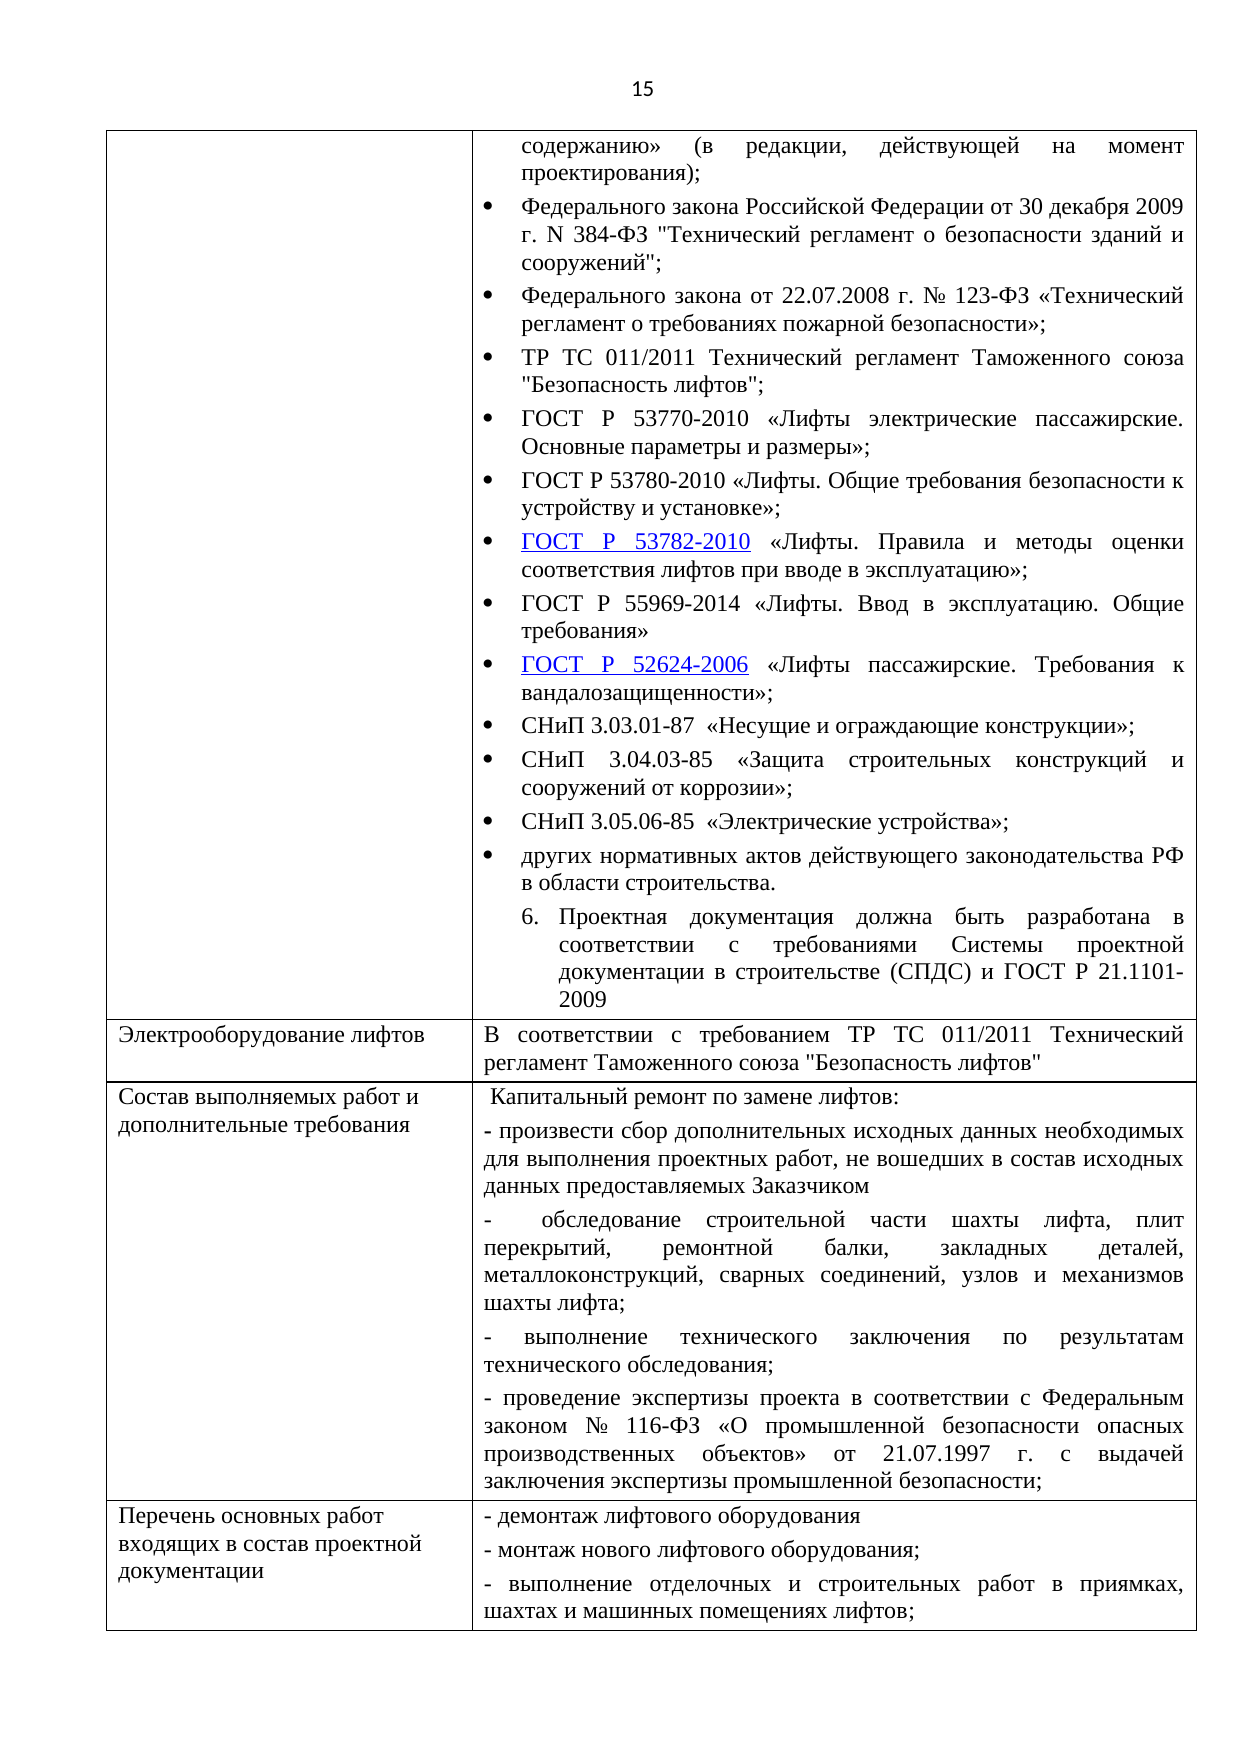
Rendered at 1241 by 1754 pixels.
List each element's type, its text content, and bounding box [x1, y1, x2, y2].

table_cell В соответствии с требованием ТР ТС 011/2011 Технический регламент Таможенного союза "Безопасность лифтов" [473, 1020, 1196, 1081]
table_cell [107, 1501, 472, 1630]
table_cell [473, 1501, 1196, 1630]
table_cell Состав выполняемых работ и дополнительные требования [107, 1083, 472, 1500]
table_cell Электрооборудование лифтов [107, 1020, 472, 1081]
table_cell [473, 131, 1196, 1019]
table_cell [107, 131, 472, 1019]
table_cell Капитальный ремонт по замене лифтов: - произвести сбор дополнительных исходных данных необходимых для выполнения проектных работ, не вошедших в состав исходных данных предоставляемых Заказчиком - обследование строительной части шахты лифта, плит перекрытий, ремонтной балки, закладных деталей, металлоконструкций, сварных соединений, узлов и механизмов шахты лифта; - выполнение технического заключения по результатам технического обследования; - проведение экспертизы проекта в соответствии с Федеральным законом № 116-ФЗ «О промышленной безопасности опасных производственных объектов» от 21.07.1997 г. с выдачей заключения экспертизы промышленной безопасности; [473, 1083, 1196, 1500]
